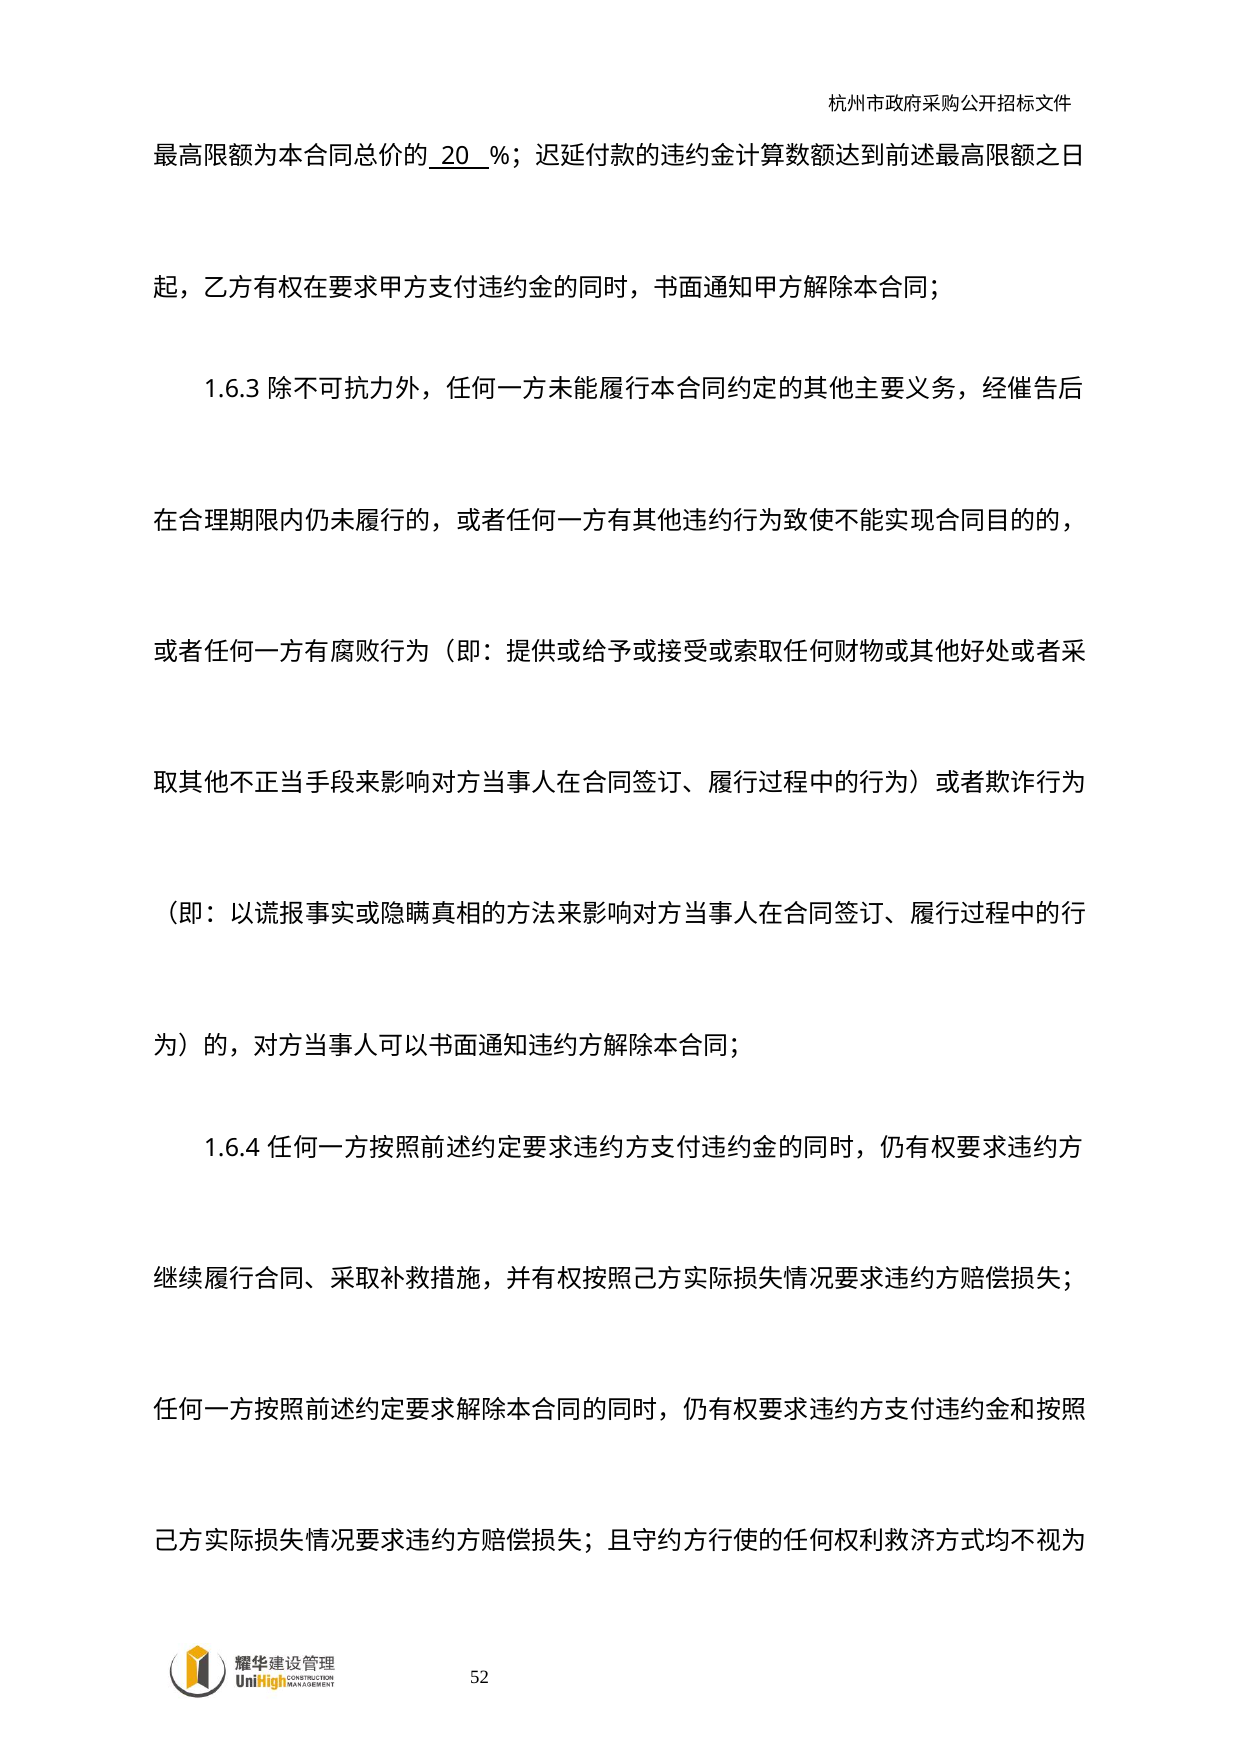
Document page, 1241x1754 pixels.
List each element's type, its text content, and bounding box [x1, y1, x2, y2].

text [153, 121, 1087, 318]
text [153, 1112, 1087, 1572]
picture [167, 1643, 336, 1701]
text 1.6.3 除不可抗力外，任何一方未能履行本合同约定的其他主要义务，经催告后在合理期限内仍未履行的，或者任何一方有其他违约行为致使不能实现合同目的的，或者任何一方有腐败行为（即：提供或给予或接受或索取任何财物或其他好处或者采取其他不正当手段来影响对方当事人在合同签订、履行过程中的行为）或者欺诈行为（即：以谎报事实或隐瞒真相的方法来影响对方当事人在合同签订、履行过程中的行为）的，对方当事人可以书面通知违约方解除本合同； [153, 354, 1087, 1076]
